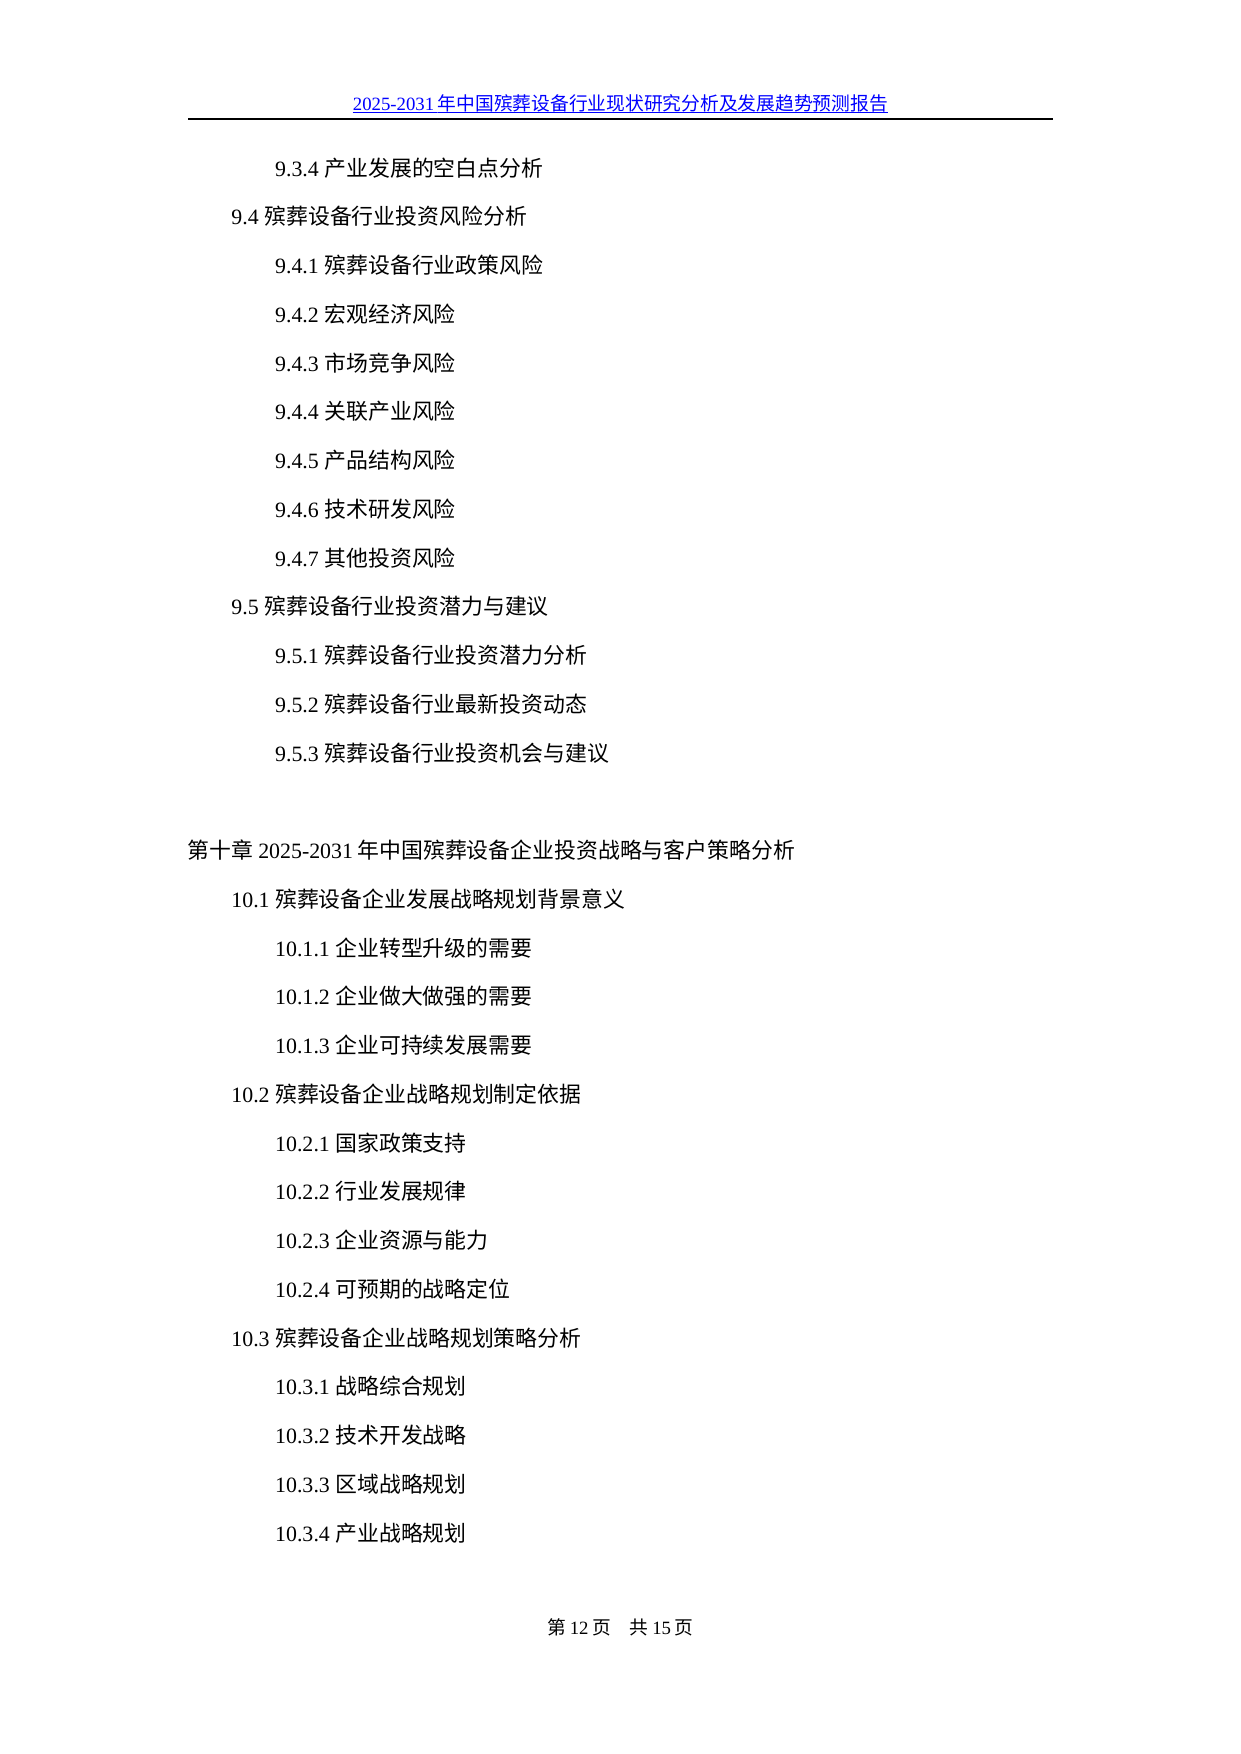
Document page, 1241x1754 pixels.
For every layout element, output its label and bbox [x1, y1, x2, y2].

text [187, 150, 1053, 1548]
